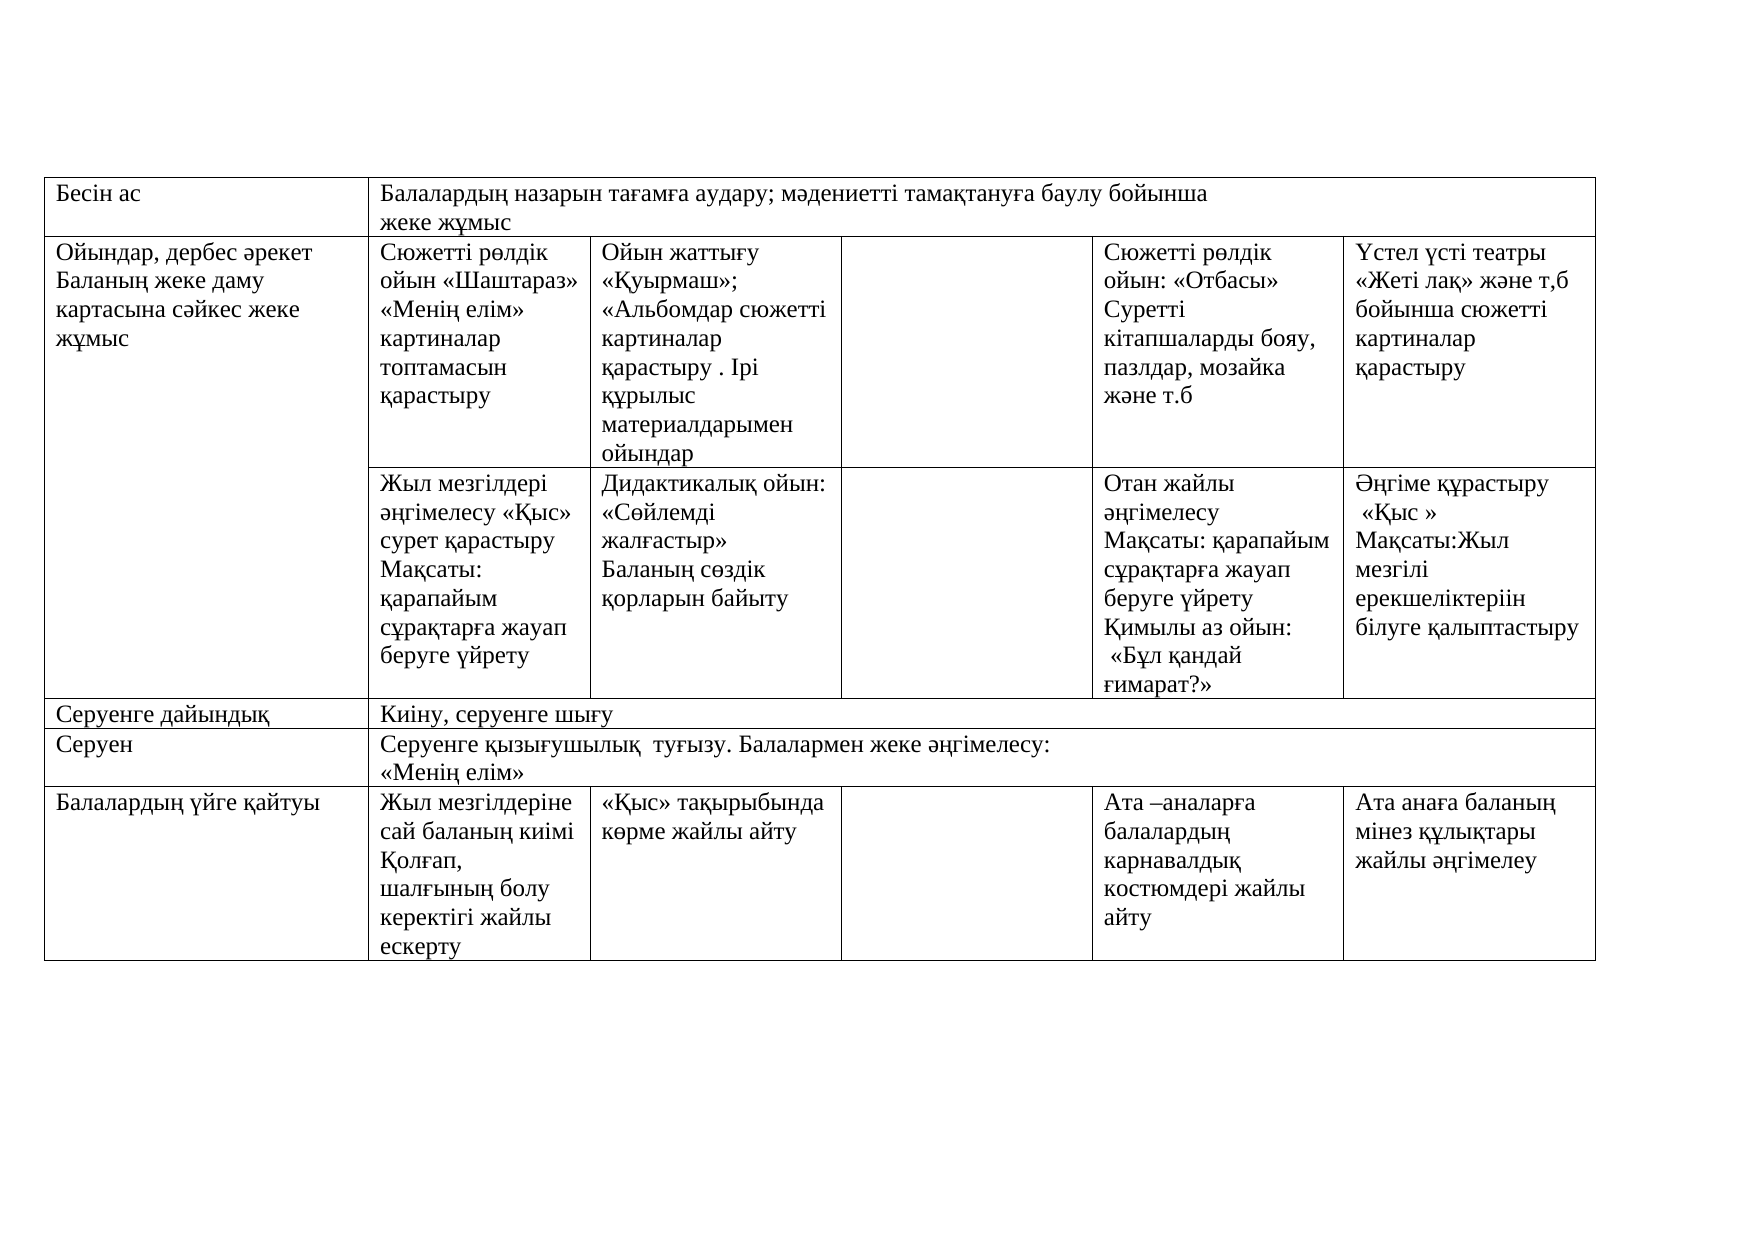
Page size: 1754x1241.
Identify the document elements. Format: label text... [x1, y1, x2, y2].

table_cell Серуенге қызығушылық туғызу. Балалармен жеке әңгімелесу: «Менің елім» [369, 729, 1595, 786]
table_cell Балалардың үйге қайтуы [45, 787, 368, 960]
table_cell [842, 237, 1092, 467]
table_cell Балалардың назарын тағамға аудару; мәдениетті тамақтануға баулу бойынша жеке жұмыс [369, 178, 1595, 236]
table_cell Ата –аналарға балалардың карнавалдық костюмдері жайлы айту [1093, 787, 1343, 960]
table_cell [842, 468, 1092, 698]
table_cell Киіну, серуенге шығу [369, 699, 1595, 728]
table_cell Бесін ас [45, 178, 368, 236]
table_cell «Қыс» тақырыбында көрме жайлы айту [591, 787, 841, 960]
table_cell Жыл мезгілдері әңгімелесу «Қыс» сурет қарастыру Мақсаты: қарапайым сұрақтарға жауап беруге үйрету [369, 468, 590, 698]
table_cell Жыл мезгілдеріне сай баланың киімі Қолғап, шалғының болу керектігі жайлы ескерту [369, 787, 590, 960]
table_cell [842, 787, 1092, 960]
table_cell Сюжетті рөлдік ойын: «Отбасы» Суретті кітапшаларды бояу, пазлдар, мозайка және т.б [1093, 237, 1343, 467]
table_cell Ата анаға баланың мінез құлықтары жайлы әңгімелеу [1344, 787, 1595, 960]
table_cell Ойындар, дербес әрекет Баланың жеке даму картасына сәйкес жеке жұмыс [45, 237, 368, 698]
table_cell Серуен [45, 729, 368, 786]
table_cell Ойын жаттығу «Қуырмаш»; «Альбомдар сюжетті картиналар қарастыру . Ірі құрылыс материалдарымен ойындар [591, 237, 841, 467]
table_cell Серуенге дайындық [45, 699, 368, 728]
table_cell Әңгіме құрастыру «Қыс » Мақсаты:Жыл мезгілі ерекшеліктеріін білуге қалыптастыру [1344, 468, 1595, 698]
table_cell Сюжетті рөлдік ойын «Шаштараз» «Менің елім» картиналар топтамасын қарастыру [369, 237, 590, 467]
table_cell Үстел үсті театры «Жеті лақ» және т,б бойынша сюжетті картиналар қарастыру [1344, 237, 1595, 467]
table_cell Отан жайлы әңгімелесу Мақсаты: қарапайым сұрақтарға жауап беруге үйрету Қимылы аз ойын: «Бұл қандай ғимарат?» [1093, 468, 1343, 698]
table_cell Дидактикалық ойын: «Сөйлемді жалғастыр» Баланың сөздік қорларын байыту [591, 468, 841, 698]
